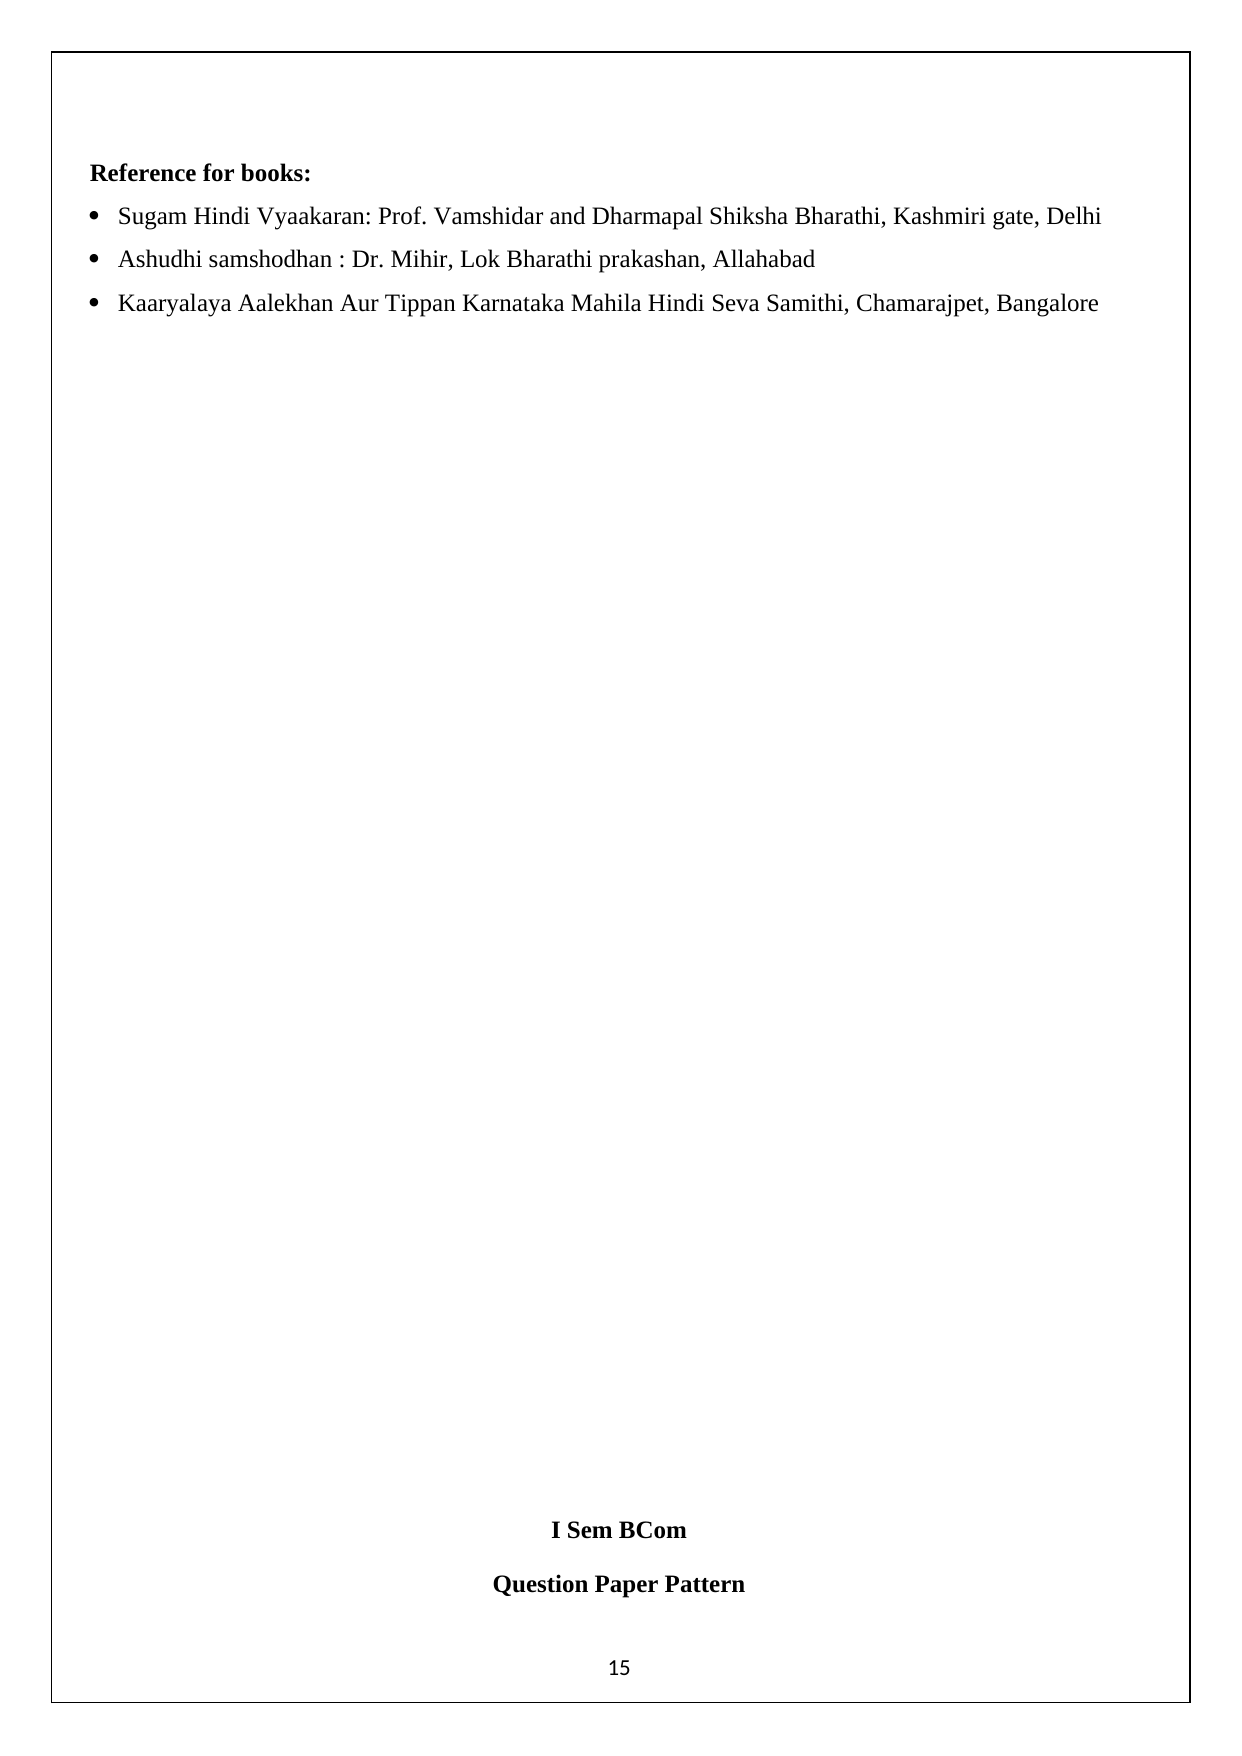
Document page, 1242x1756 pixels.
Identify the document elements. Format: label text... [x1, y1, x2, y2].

list Sugam Hindi Vyaakaran: Prof. Vamshidar and Dharmapal Shiksha Bharathi, Kashmiri gate, Delhi [89, 201, 1148, 230]
text Reference for books: [89, 158, 1148, 187]
text I Sem BCom [89, 1516, 1148, 1544]
list Kaaryalaya Aalekhan Aur Tippan Karnataka Mahila Hindi Seva Samithi, Chamarajpet, Bangalore [89, 288, 1148, 316]
text Question Paper Pattern [89, 1569, 1148, 1598]
list Ashudhi samshodhan : Dr. Mihir, Lok Bharathi prakashan, Allahabad [89, 244, 1148, 273]
